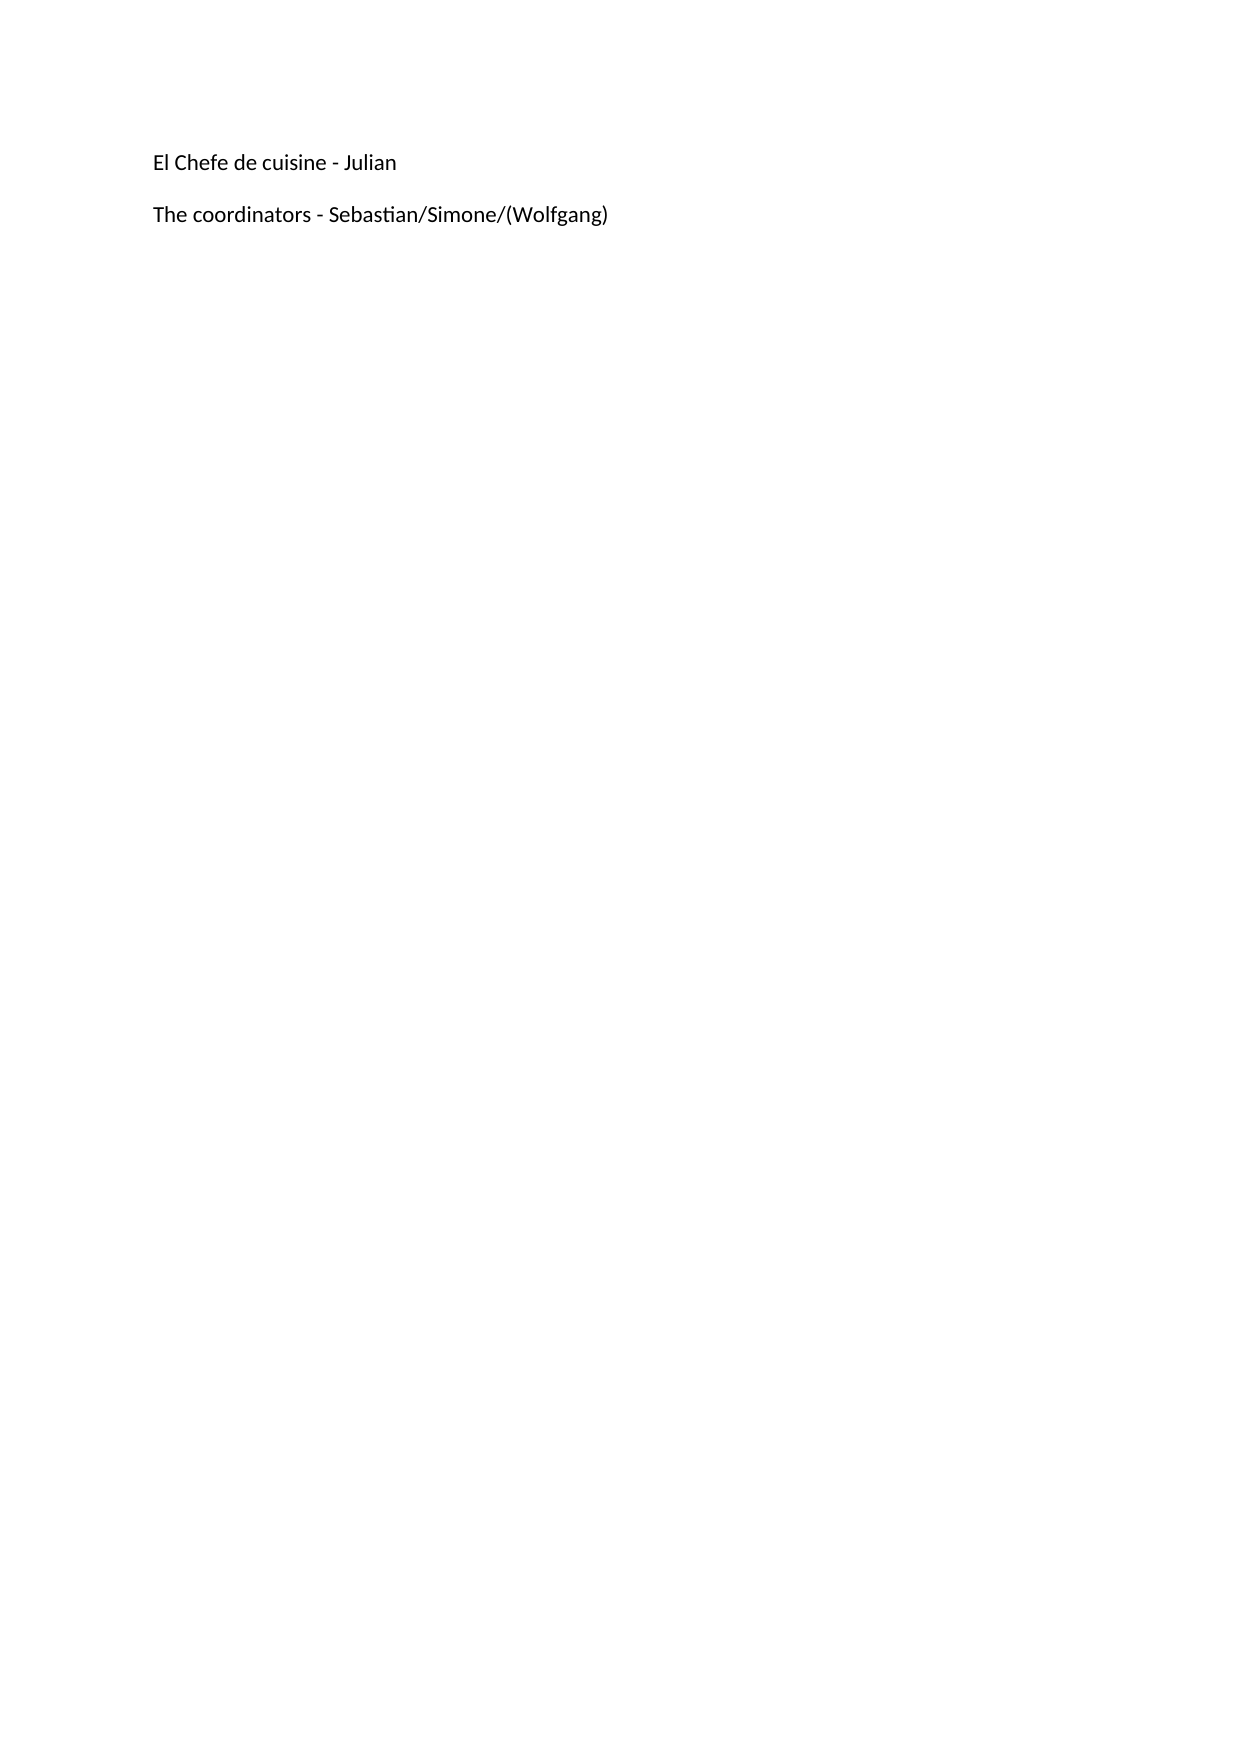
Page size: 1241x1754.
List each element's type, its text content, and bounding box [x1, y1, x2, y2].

text El Chefe de cuisine - Julian [148, 148, 1093, 176]
text The coordinators - Sebastian/Simone/(Wolfgang) [148, 201, 1093, 229]
